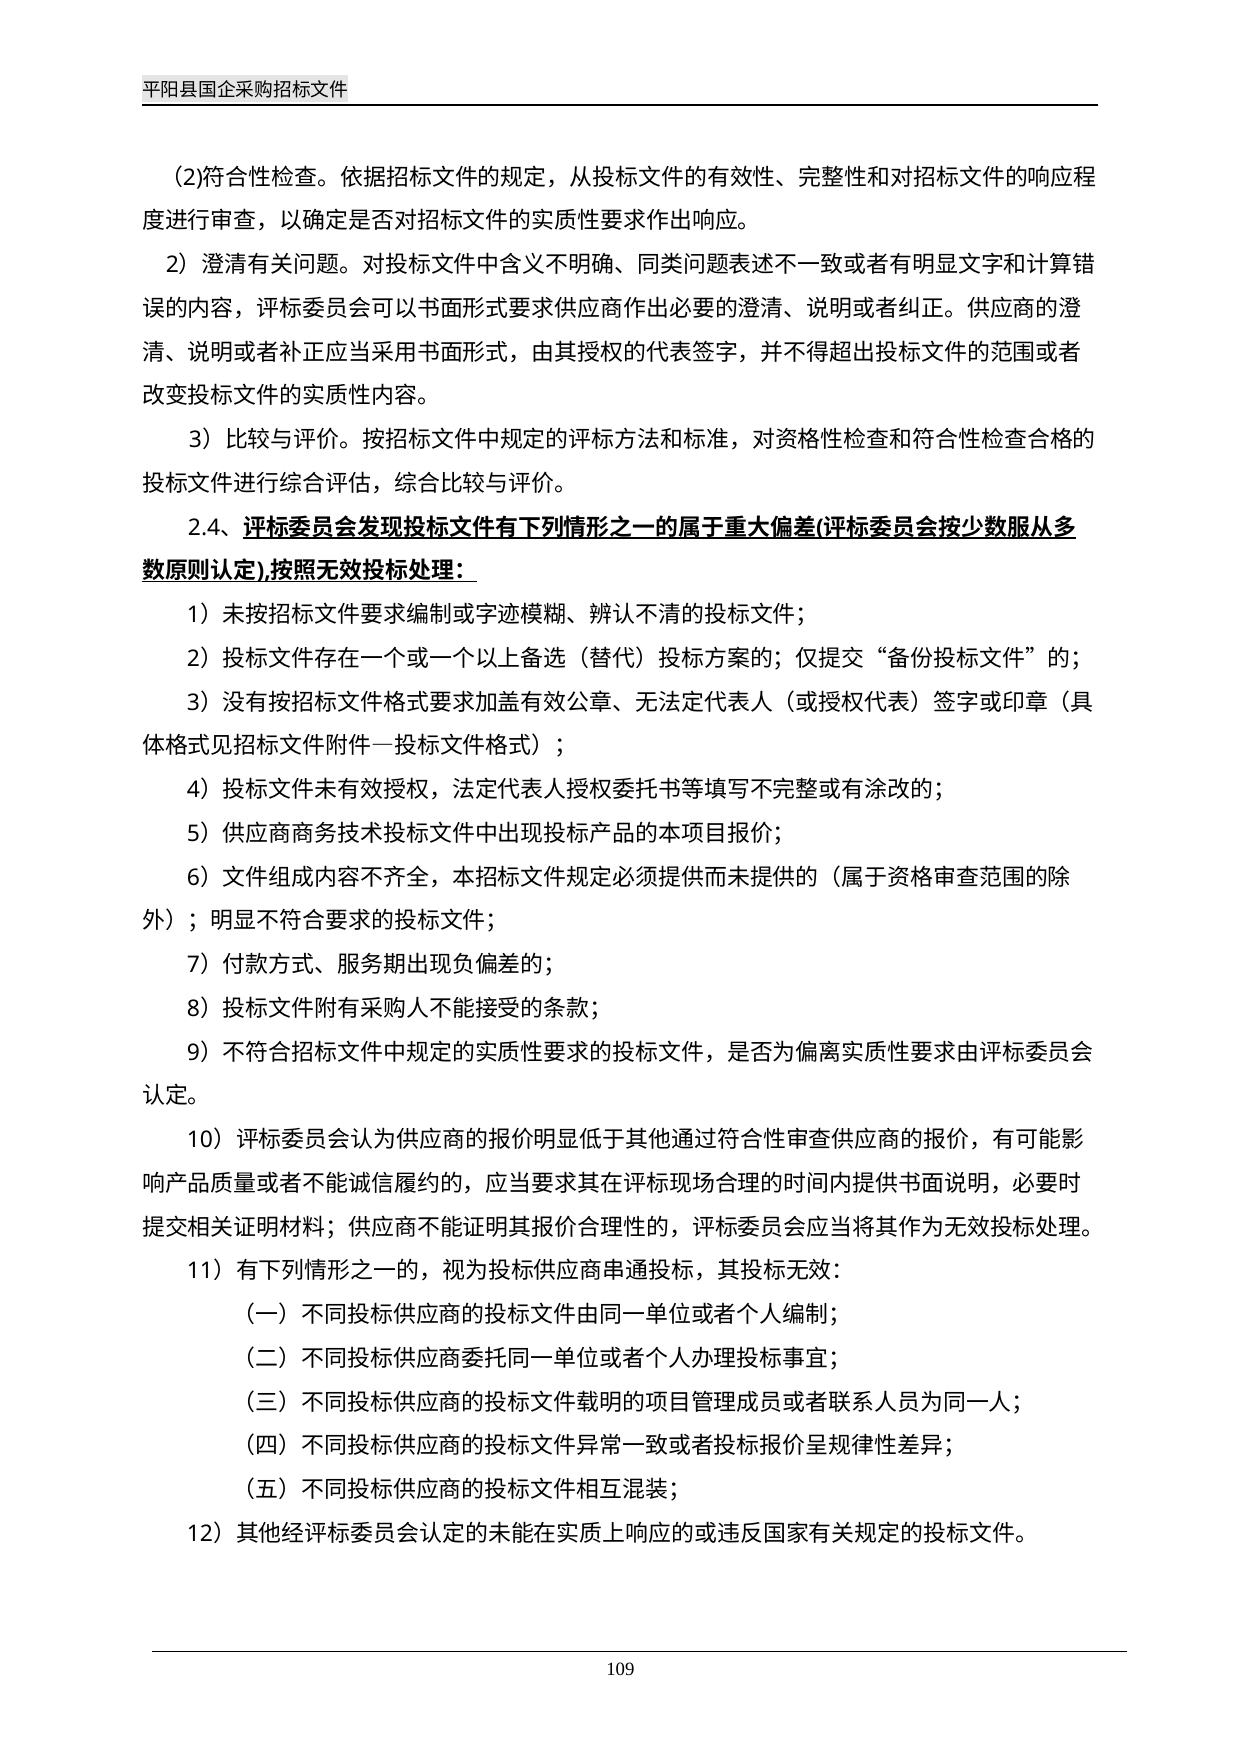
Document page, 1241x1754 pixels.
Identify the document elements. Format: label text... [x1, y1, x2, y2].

text （2)符合性检查。依据招标文件的规定，从投标文件的有效性、完整性和对招标文件的响应程度进行审查，以确定是否对招标文件的实质性要求作出响应。 [142, 150, 1098, 237]
text （一）不同投标供应商的投标文件由同一单位或者个人编制； [142, 1287, 1098, 1331]
text 2.4、评标委员会发现投标文件有下列情形之一的属于重大偏差(评标委员会按少数服从多数原则认定),按照无效投标处理： [142, 500, 1098, 587]
text 2）澄清有关问题。对投标文件中含义不明确、同类问题表述不一致或者有明显文字和计算错误的内容，评标委员会可以书面形式要求供应商作出必要的澄清、说明或者纠正。供应商的澄清、说明或者补正应当采用书面形式，由其授权的代表签字，并不得超出投标文件的范围或者改变投标文件的实质性内容。 [142, 237, 1098, 412]
text 11）有下列情形之一的，视为投标供应商串通投标，其投标无效： [142, 1244, 1098, 1287]
text 5）供应商商务技术投标文件中出现投标产品的本项目报价； [142, 806, 1098, 850]
text （二）不同投标供应商委托同一单位或者个人办理投标事宜； [142, 1331, 1098, 1375]
text 8）投标文件附有采购人不能接受的条款； [142, 981, 1098, 1025]
text （四）不同投标供应商的投标文件异常一致或者投标报价呈规律性差异； [142, 1419, 1098, 1462]
text 2）投标文件存在一个或一个以上备选（替代）投标方案的；仅提交“备份投标文件”的； [142, 631, 1098, 675]
text 6）文件组成内容不齐全，本招标文件规定必须提供而未提供的（属于资格审查范围的除外）；明显不符合要求的投标文件； [142, 850, 1098, 937]
text 3）比较与评价。按招标文件中规定的评标方法和标准，对资格性检查和符合性检查合格的投标文件进行综合评估，综合比较与评价。 [142, 412, 1098, 500]
text 12）其他经评标委员会认定的未能在实质上响应的或违反国家有关规定的投标文件。 [142, 1506, 1098, 1550]
text 3）没有按招标文件格式要求加盖有效公章、无法定代表人（或授权代表）签字或印章（具体格式见招标文件附件—投标文件格式）； [142, 675, 1098, 762]
text 9）不符合招标文件中规定的实质性要求的投标文件，是否为偏离实质性要求由评标委员会认定。 [142, 1025, 1098, 1112]
text （五）不同投标供应商的投标文件相互混装； [142, 1462, 1098, 1506]
text 1）未按招标文件要求编制或字迹模糊、辨认不清的投标文件； [142, 587, 1098, 631]
text 10）评标委员会认为供应商的报价明显低于其他通过符合性审查供应商的报价，有可能影响产品质量或者不能诚信履约的，应当要求其在评标现场合理的时间内提供书面说明，必要时提交相关证明材料；供应商不能证明其报价合理性的，评标委员会应当将其作为无效投标处理。 [142, 1112, 1098, 1244]
text 7）付款方式、服务期出现负偏差的； [142, 937, 1098, 981]
text 4）投标文件未有效授权，法定代表人授权委托书等填写不完整或有涂改的； [142, 762, 1098, 806]
text （三）不同投标供应商的投标文件载明的项目管理成员或者联系人员为同一人； [142, 1375, 1098, 1419]
